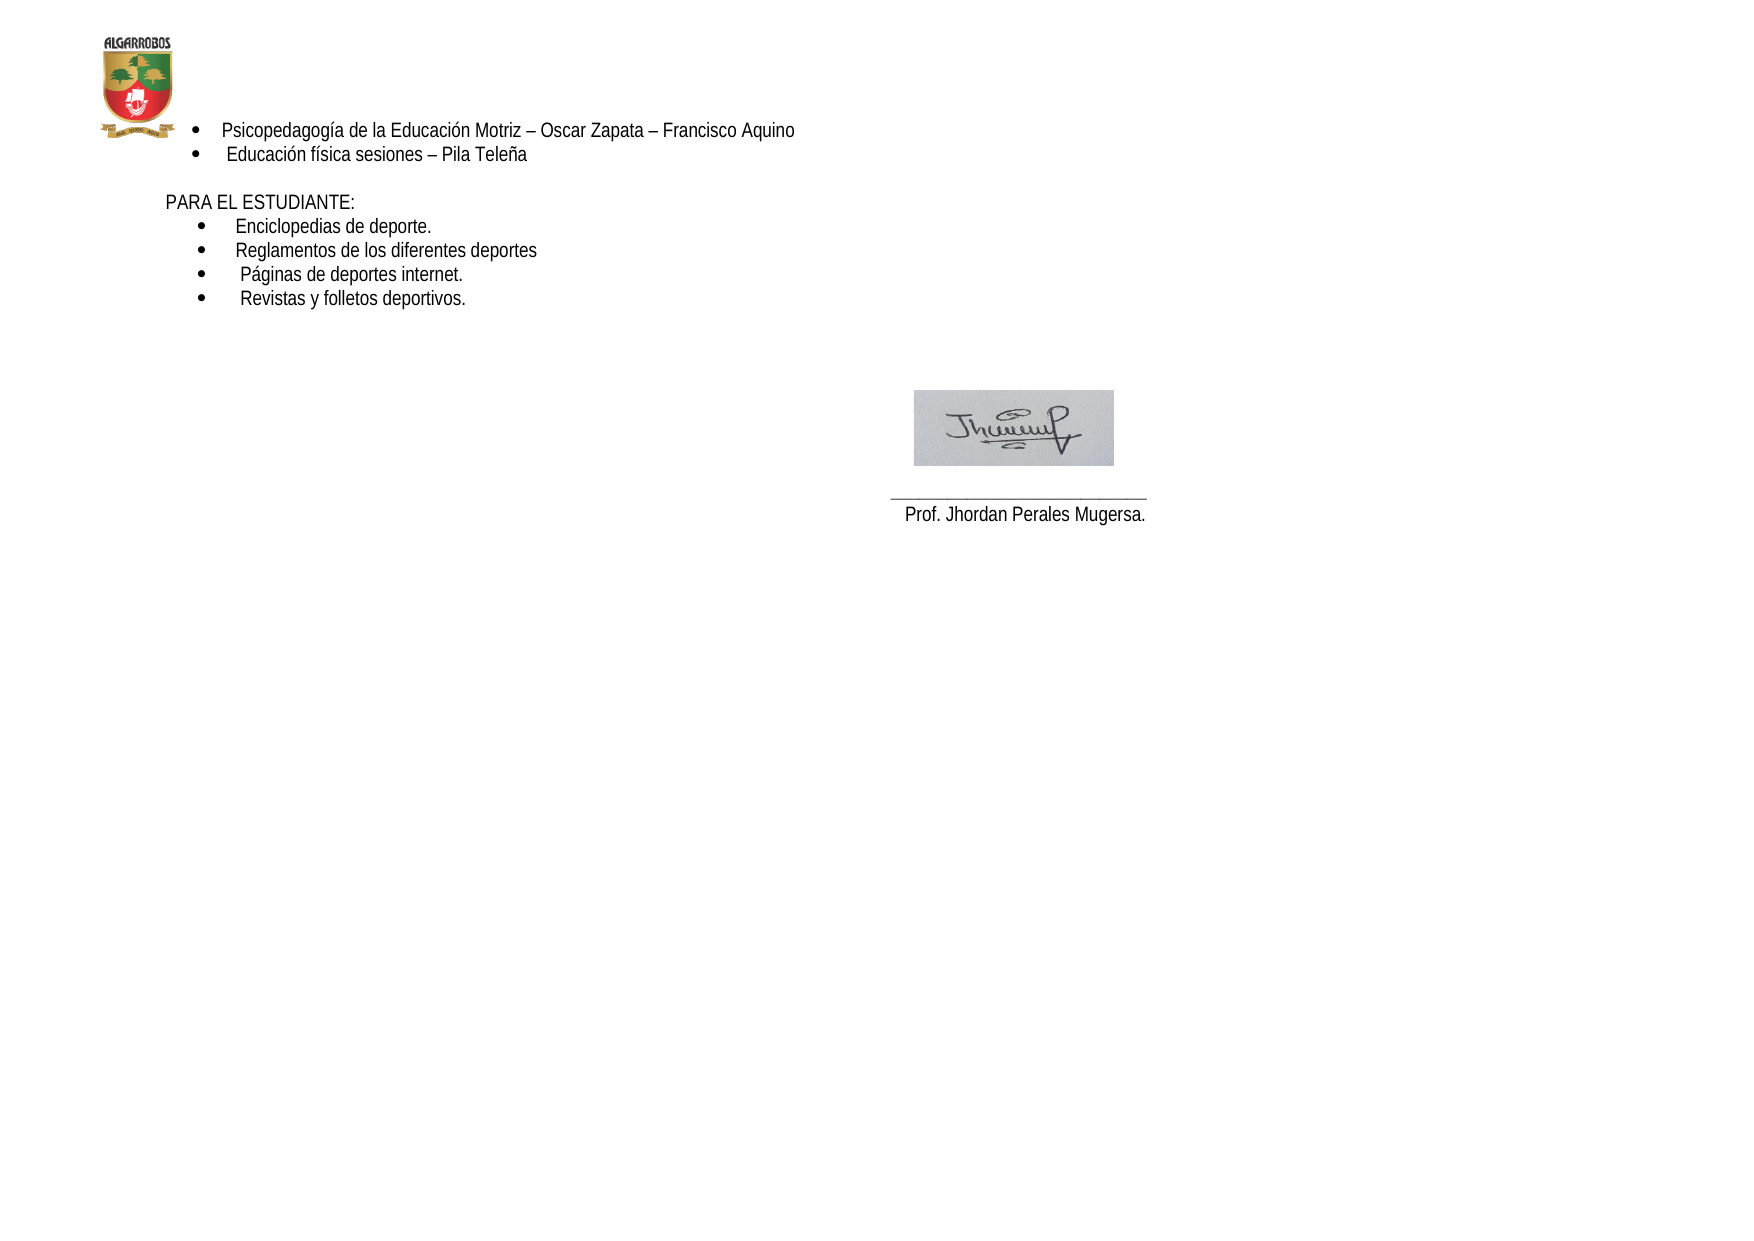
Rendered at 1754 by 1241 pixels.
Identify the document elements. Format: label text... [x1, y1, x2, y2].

list Enciclopedias de deporte. [198, 214, 1636, 238]
text Prof. Jhordan Perales Mugersa. [118, 501, 1636, 525]
text PARA EL ESTUDIANTE: [118, 190, 1636, 214]
list Educación física sesiones – Pila Teleña [192, 142, 1636, 166]
picture [99, 37, 176, 138]
list Psicopedagogía de la Educación Motriz – Oscar Zapata – Francisco Aquino [192, 118, 1636, 142]
list Revistas y folletos deportivos. [198, 286, 1636, 310]
picture [913, 390, 1114, 466]
text ___________________________ [118, 477, 1636, 501]
list Reglamentos de los diferentes deportes [198, 238, 1636, 262]
list Páginas de deportes internet. [198, 262, 1636, 286]
